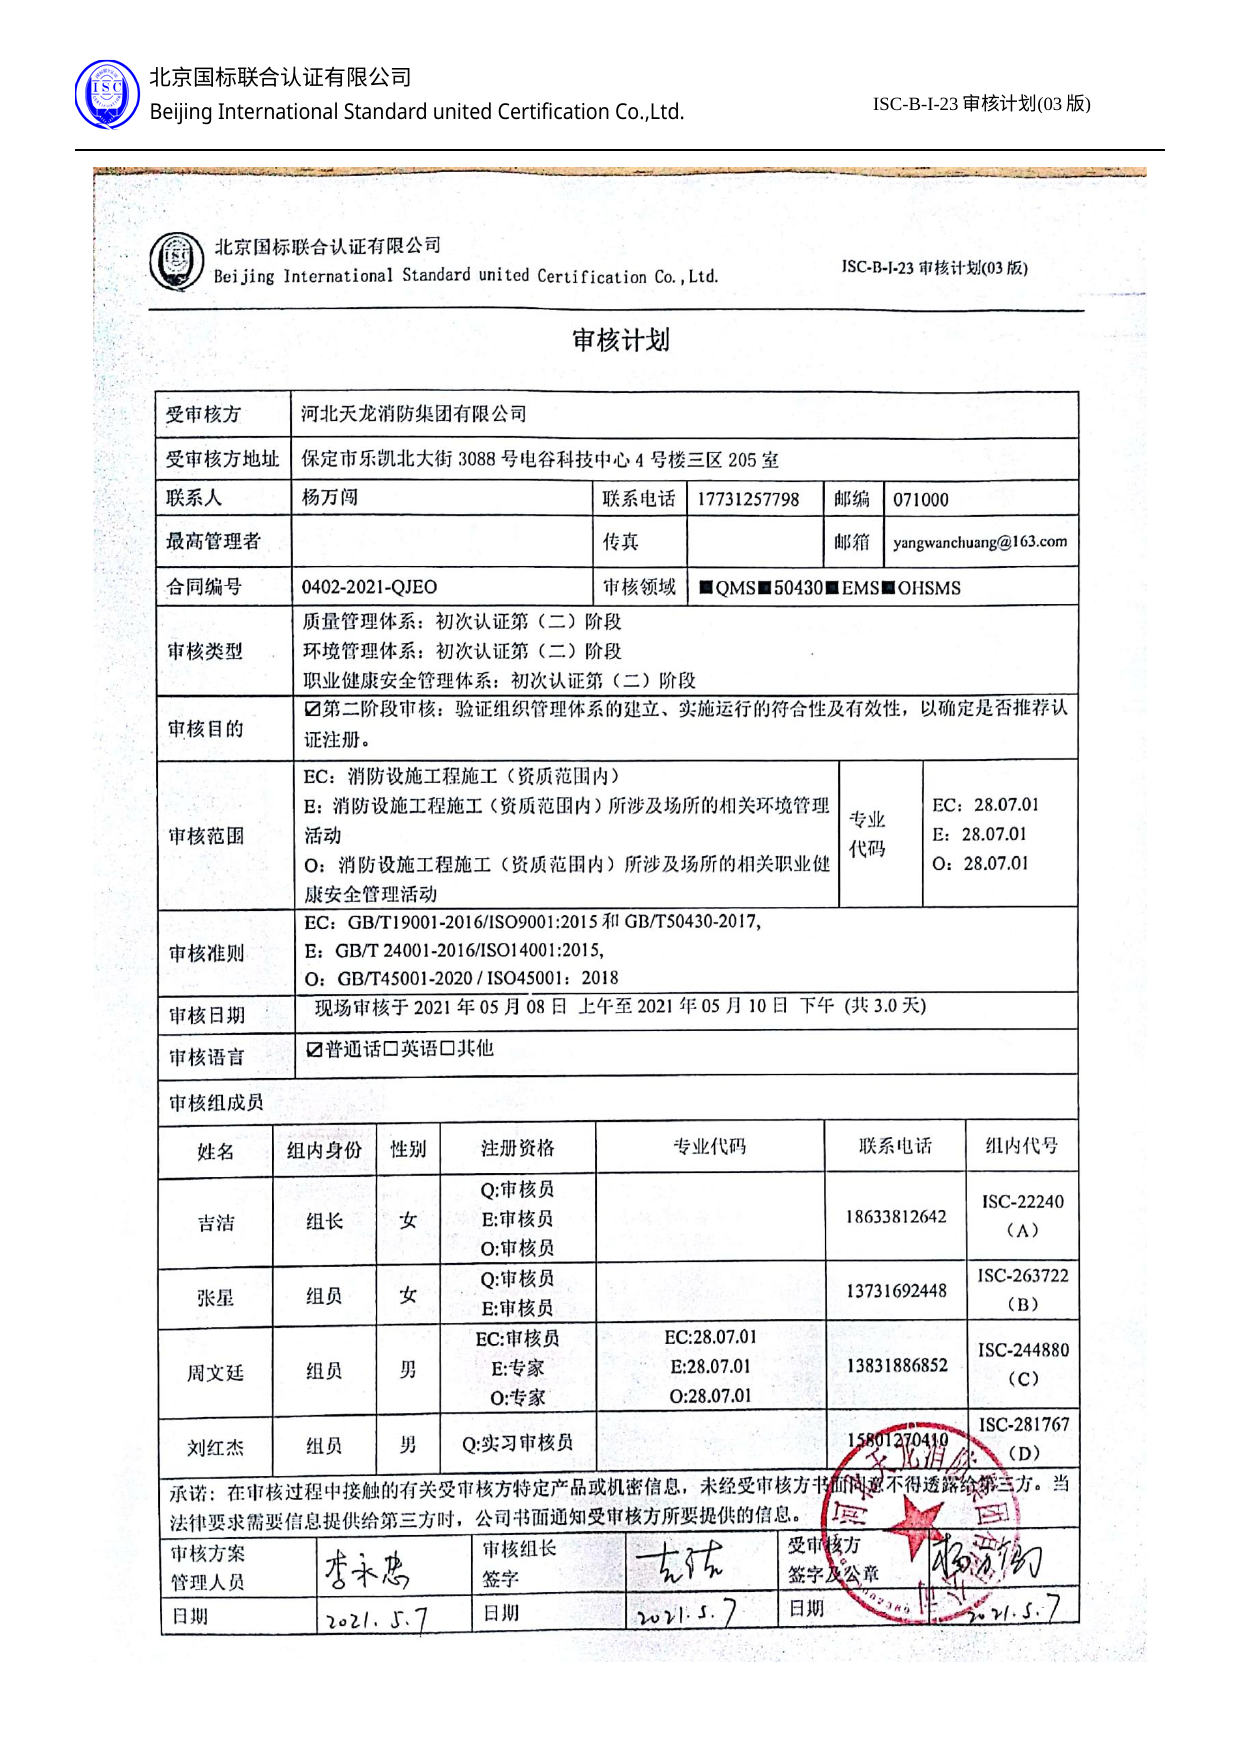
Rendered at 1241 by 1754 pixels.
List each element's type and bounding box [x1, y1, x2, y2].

picture [75, 59, 143, 129]
picture [93, 167, 1147, 1662]
